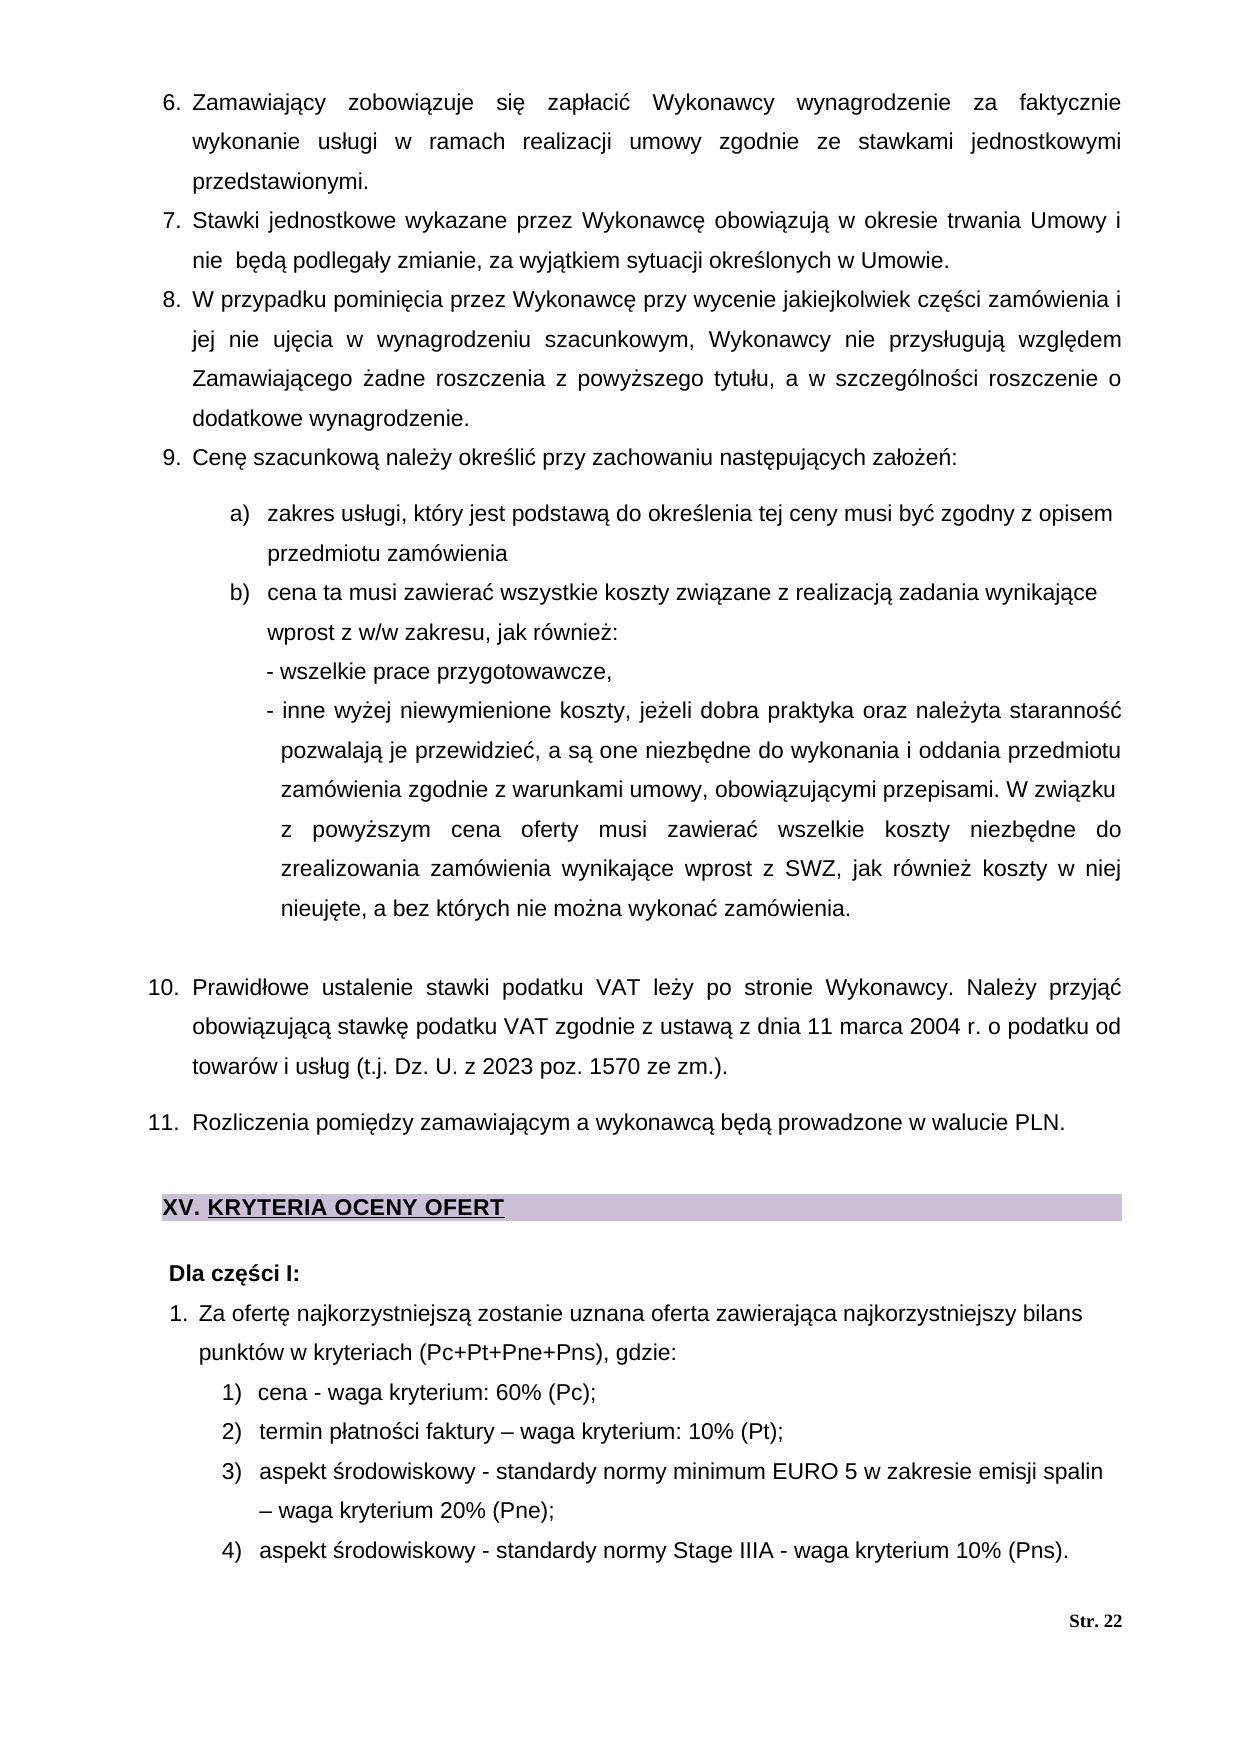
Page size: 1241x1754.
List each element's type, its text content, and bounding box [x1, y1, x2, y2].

text 11. Rozliczenia pomiędzy zamawiającym a wykonawcą będą prowadzone w walucie PLN. [148, 1109, 1122, 1135]
text z powyższym cena oferty musi zawierać wszelkie koszty niezbędne do zrealizowania zamówienia wynikające wprost z SWZ, jak również koszty w niej nieujęte, a bez których nie można wykonać zamówienia. [281, 816, 1122, 921]
list Zamawiający zobowiązuje się zapłacić Wykonawcy wynagrodzenie za faktycznie wykonanie usługi w ramach realizacji umowy zgodnie ze stawkami jednostkowymi przedstawionymi. [162, 89, 1122, 194]
list cena - waga kryterium: 60% (Pc); [222, 1379, 1122, 1405]
list cena ta musi zawierać wszystkie koszty związane z realizacją zadania wynikające wprost z w/w zakresu, jak również: [229, 579, 1122, 645]
list Cenę szacunkową należy określić przy zachowaniu następujących założeń: [162, 444, 1122, 470]
list W przypadku pominięcia przez Wykonawcę przy wycenie jakiejkolwiek części zamówienia i jej nie ujęcia w wynagrodzeniu szacunkowym, Wykonawcy nie przysługują względem Zamawiającego żadne roszczenia z powyższego tytułu, a w szczególności roszczenie o dodatkowe wynagrodzenie. [162, 286, 1122, 431]
list Prawidłowe ustalenie stawki podatku VAT leży po stronie Wykonawcy. Należy przyjąć obowiązującą stawkę podatku VAT zgodnie z ustawą z dnia 11 marca 2004 r. o podatku od towarów i usług (t.j. Dz. U. z 2023 poz. 1570 ze zm.). [148, 974, 1122, 1079]
text - inne wyżej niewymienione koszty, jeżeli dobra praktyka oraz należyta staranność pozwalają je przewidzieć, a są one niezbędne do wykonania i oddania przedmiotu zamówienia zgodnie z warunkami umowy, obowiązującymi przepisami. W związku [266, 697, 1122, 803]
list Stawki jednostkowe wykazane przez Wykonawcę obowiązują w okresie trwania Umowy i nie będą podlegały zmianie, za wyjątkiem sytuacji określonych w Umowie. [162, 207, 1122, 273]
list termin płatności faktury – waga kryterium: 10% (Pt); [222, 1418, 1122, 1444]
text Dla części I: [162, 1260, 1122, 1287]
list zakres usługi, który jest podstawą do określenia tej ceny musi być zgodny z opisem przedmiotu zamówienia [229, 500, 1122, 566]
list aspekt środowiskowy - standardy normy Stage IIIA - waga kryterium 10% (Pns). [222, 1537, 1122, 1563]
subtitle XV. KRYTERIA OCENY OFERT [162, 1194, 1122, 1221]
list Za ofertę najkorzystniejszą zostanie uznana oferta zawierająca najkorzystniejszy bilans punktów w kryteriach (Pc+Pt+Pne+Pns), gdzie: [169, 1300, 1122, 1366]
text - wszelkie prace przygotowawcze, [162, 658, 1122, 684]
list aspekt środowiskowy - standardy normy minimum EURO 5 w zakresie emisji spalin – waga kryterium 20% (Pne); [222, 1458, 1122, 1523]
